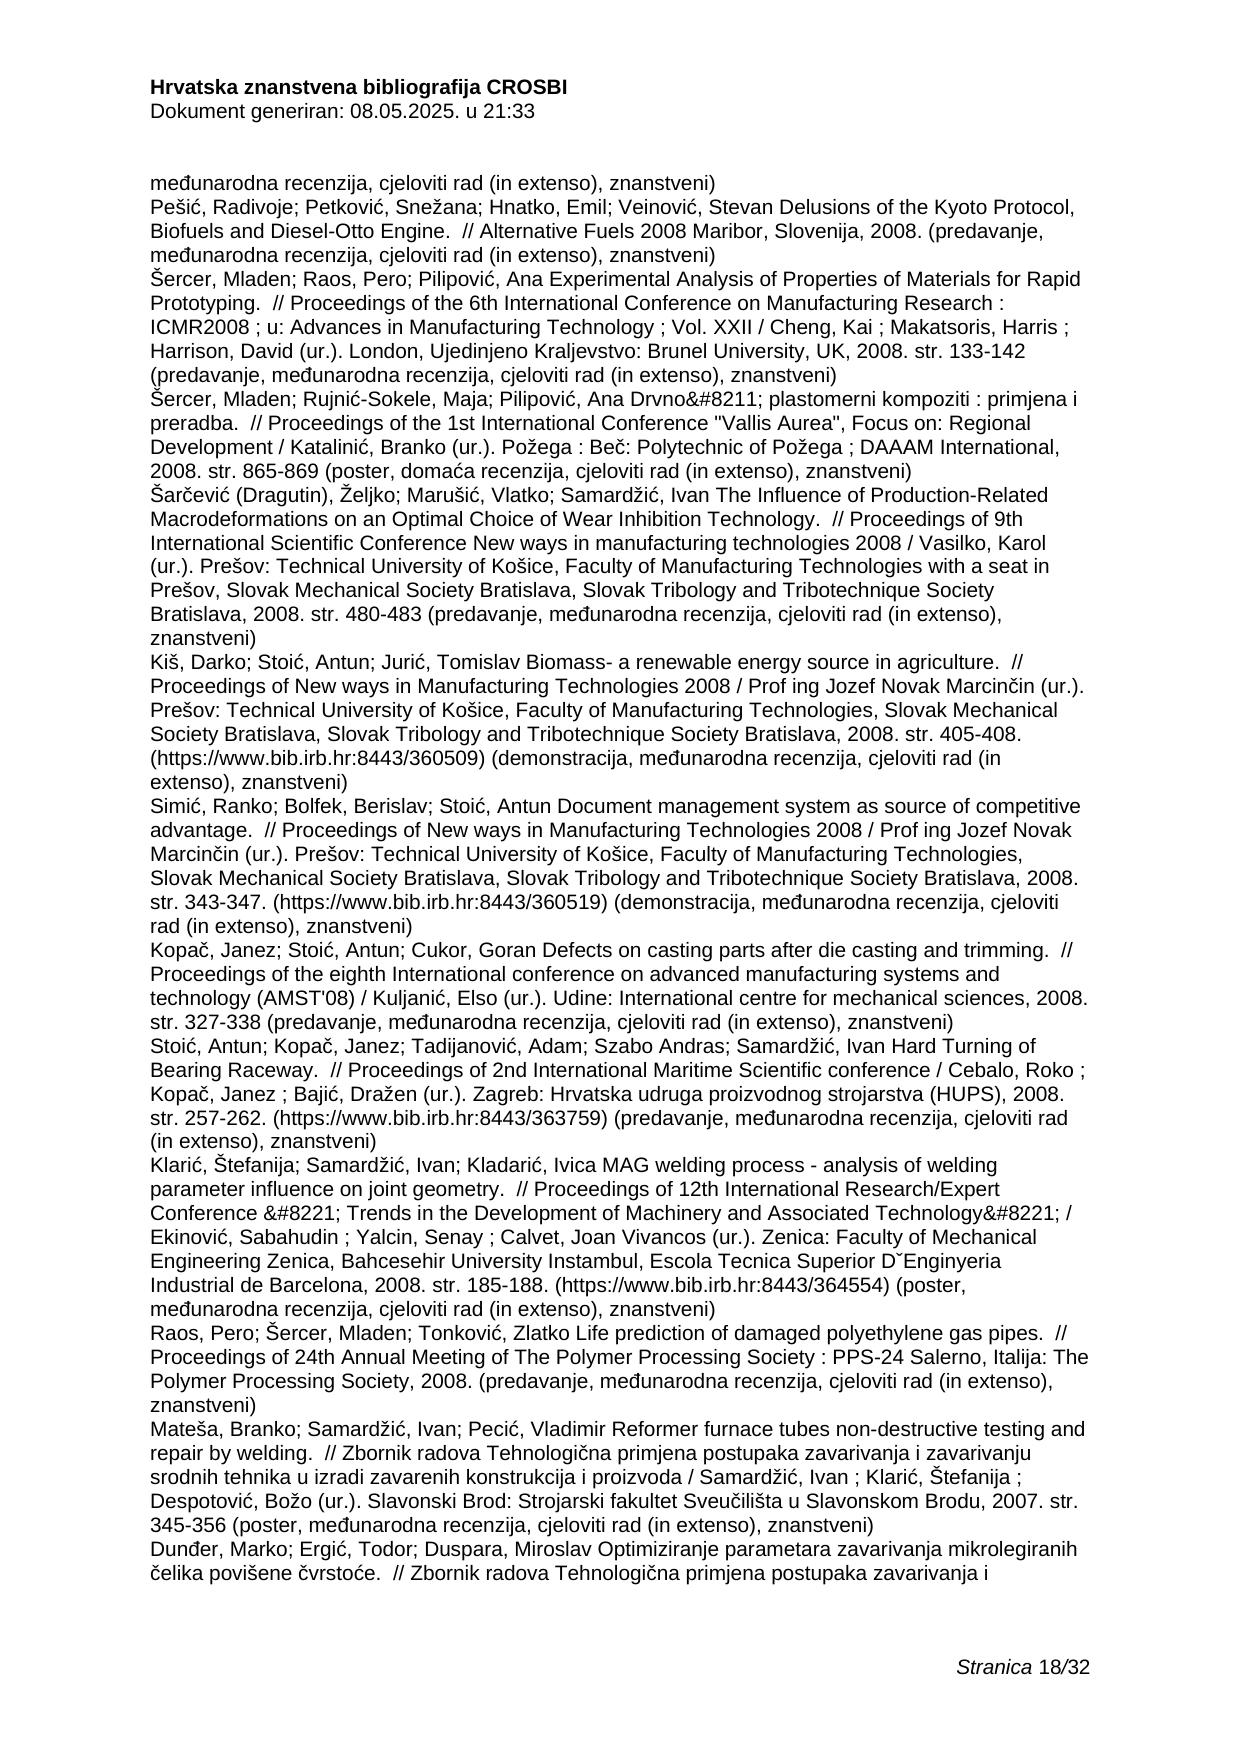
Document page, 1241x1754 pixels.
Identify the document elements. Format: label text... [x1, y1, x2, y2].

text Raos, Pero; Šercer, Mladen; Tonković, Zlatko [150, 1321, 1090, 1417]
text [150, 171, 1090, 195]
text Šercer, Mladen; Rujnić-Sokele, Maja; Pilipović, Ana [150, 387, 1090, 482]
text Šarčević (Dragutin), Željko; Marušić, Vlatko; Samardžić, Ivan [150, 482, 1090, 650]
text Mateša, Branko; Samardžić, Ivan; Pecić, Vladimir [150, 1417, 1090, 1537]
text Šercer, Mladen; Raos, Pero; Pilipović, Ana [150, 267, 1090, 387]
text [150, 1537, 1090, 1584]
text Simić, Ranko; Bolfek, Berislav; Stoić, Antun [150, 794, 1090, 938]
text Kopač, Janez; Stoić, Antun; Cukor, Goran [150, 938, 1090, 1033]
text Pešić, Radivoje; Petković, Snežana; Hnatko, Emil; Veinović, Stevan [150, 195, 1090, 267]
text Stoić, Antun; Kopač, Janez; Tadijanović, Adam; Szabo Andras; Samardžić, Ivan [150, 1033, 1090, 1153]
text Klarić, Štefanija; Samardžić, Ivan; Kladarić, Ivica [150, 1153, 1090, 1321]
text Kiš, Darko; Stoić, Antun; Jurić, Tomislav [150, 650, 1090, 794]
